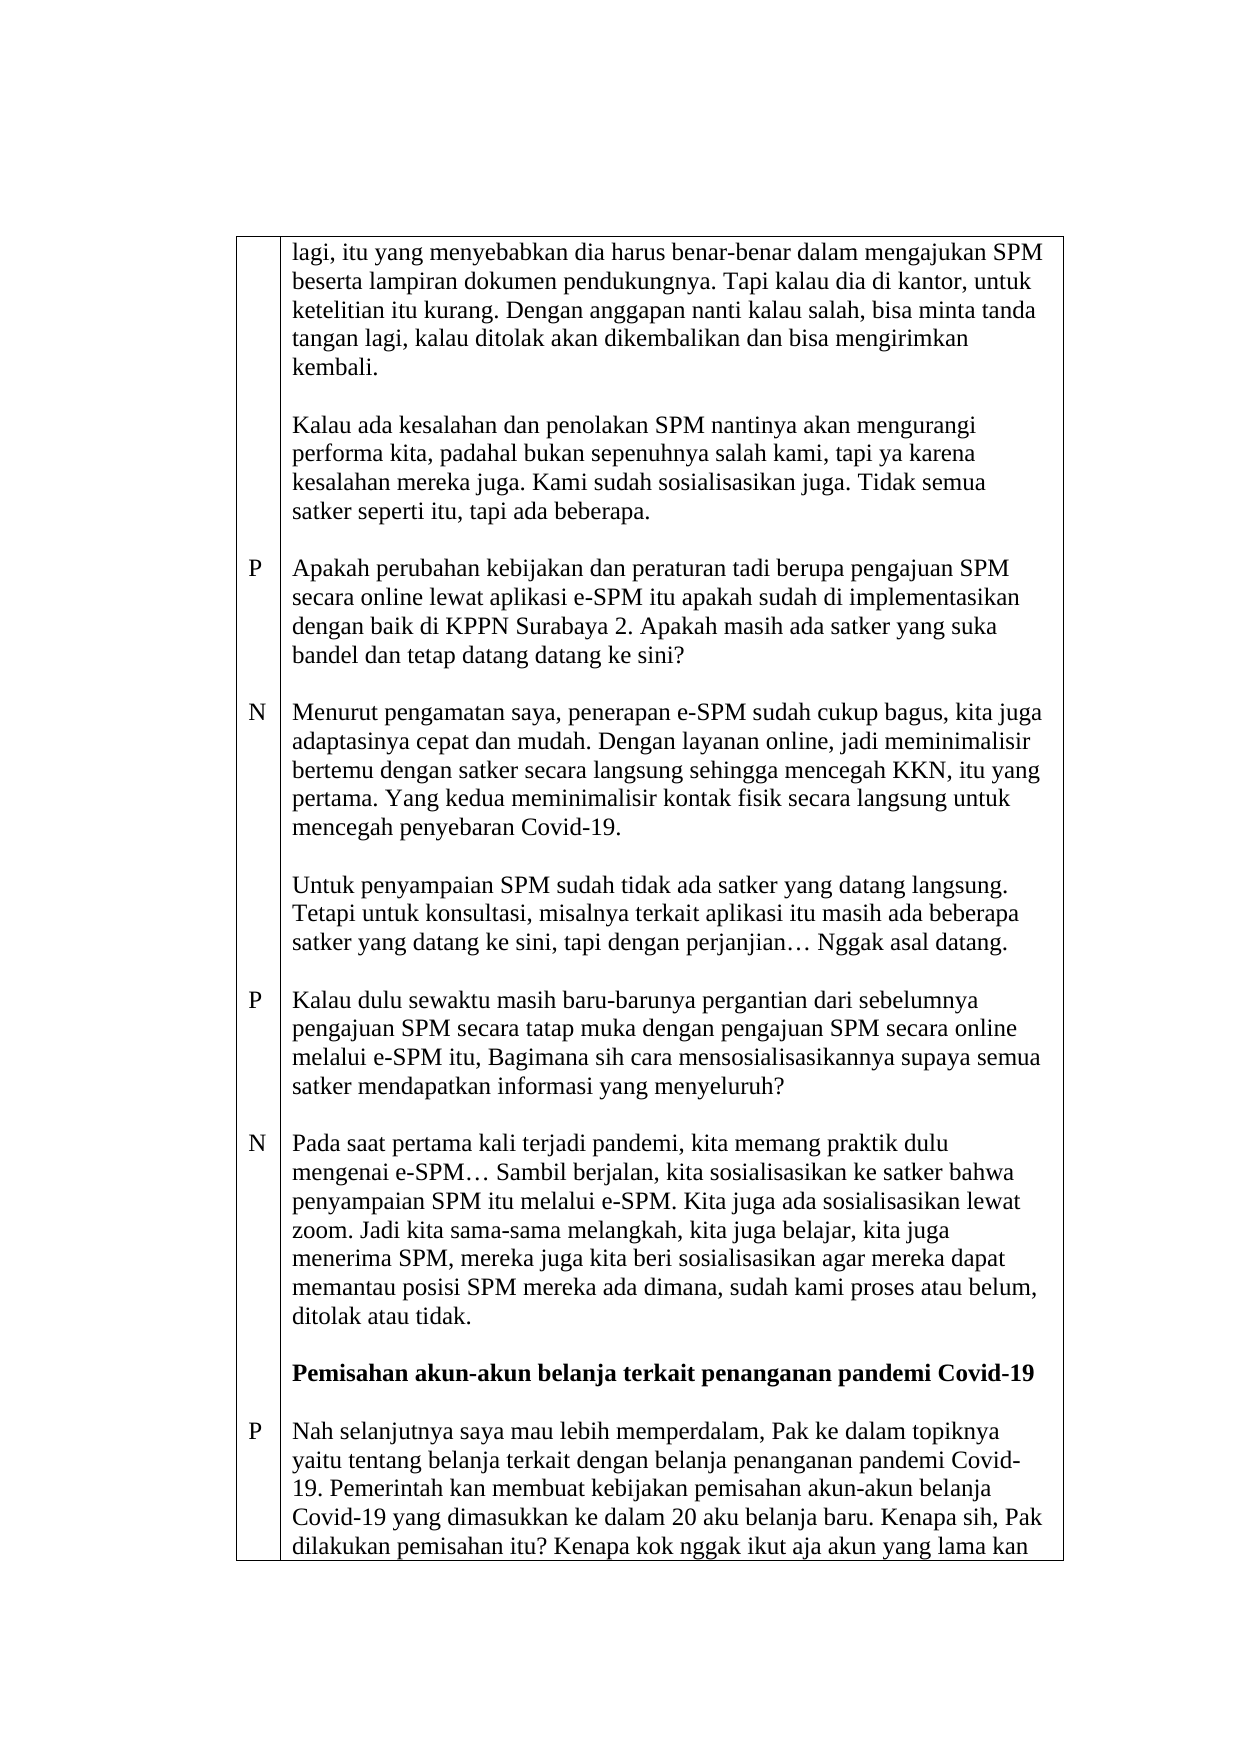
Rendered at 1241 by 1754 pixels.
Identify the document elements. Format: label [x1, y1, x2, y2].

table_cell [237, 237, 280, 1560]
table_cell [281, 237, 1063, 1560]
